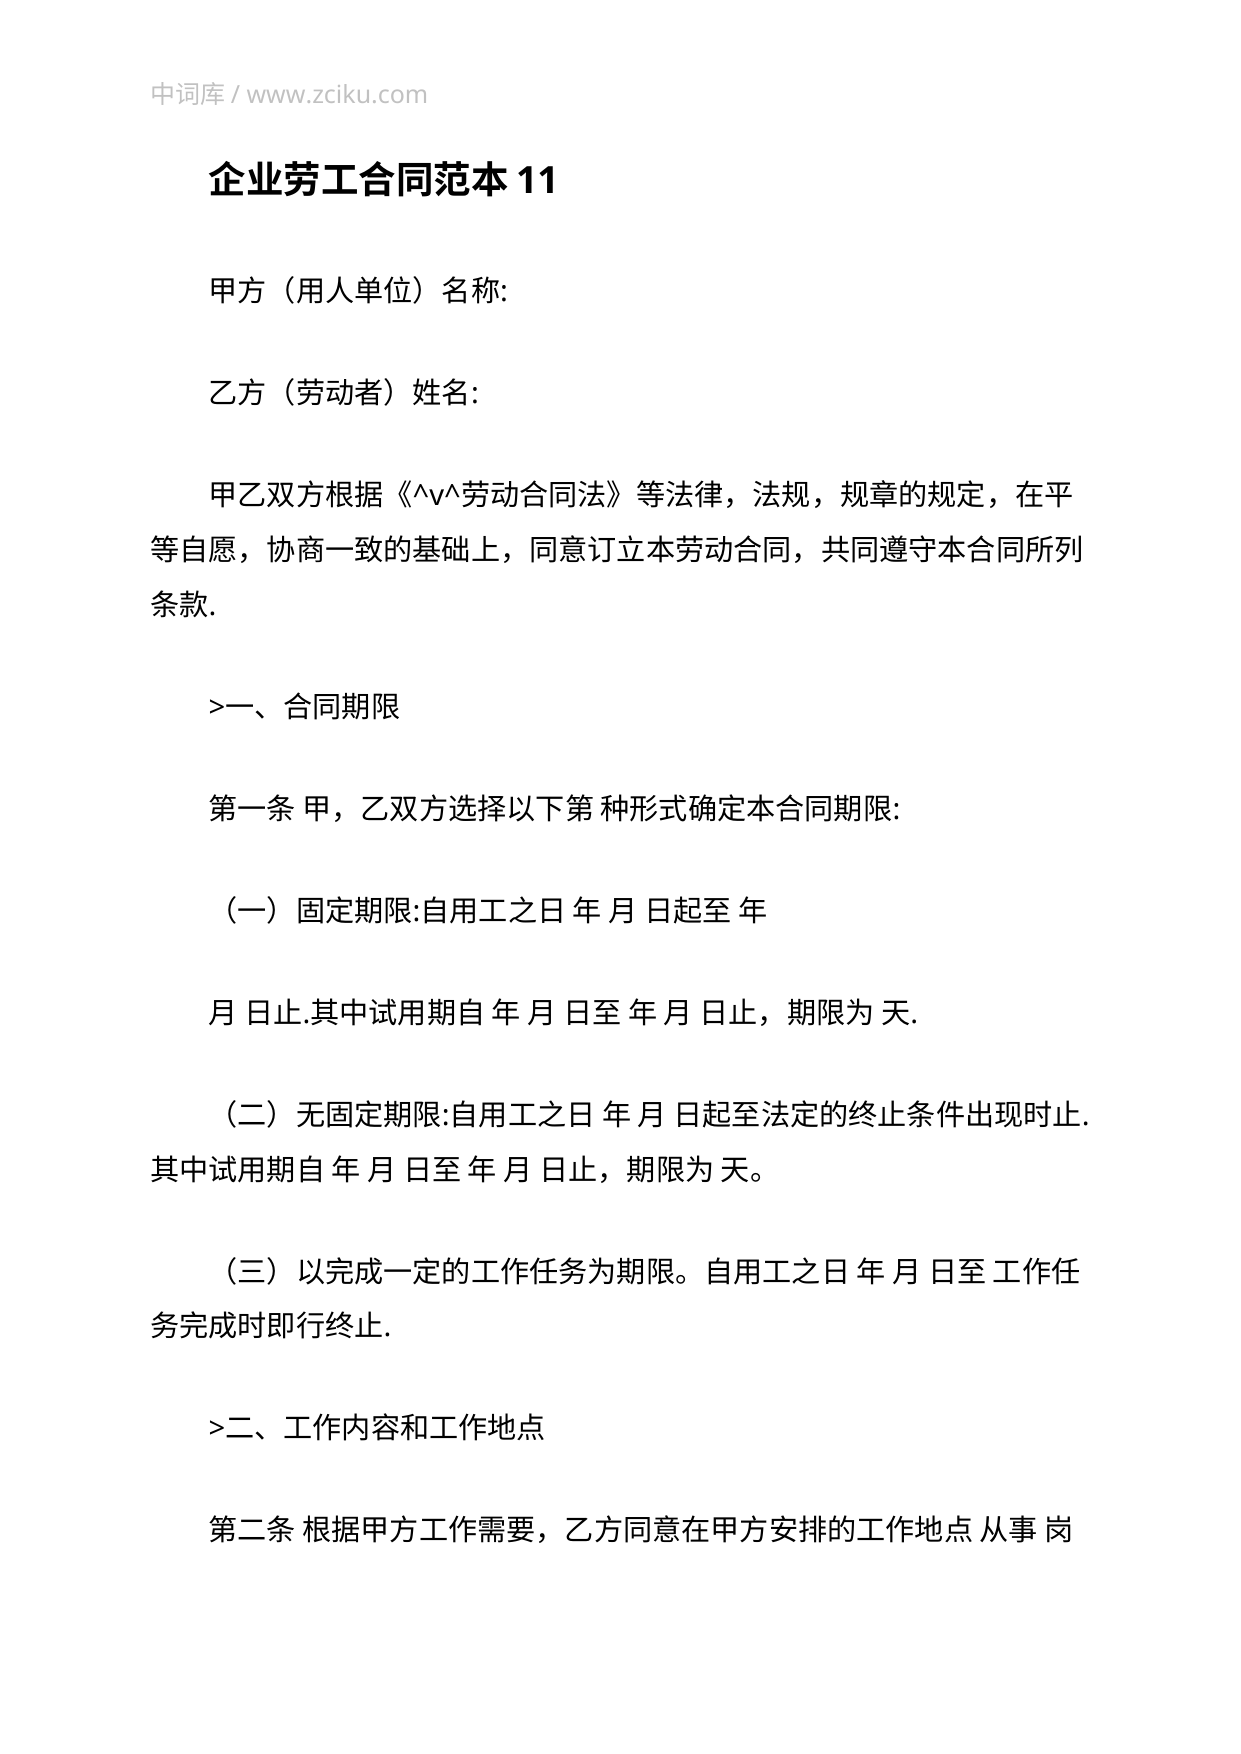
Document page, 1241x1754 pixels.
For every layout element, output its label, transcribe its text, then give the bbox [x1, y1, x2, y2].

text 甲方（用人单位）名称: [150, 268, 1090, 310]
text 乙方（劳动者）姓名: [150, 369, 1090, 412]
text >二、工作内容和工作地点 [150, 1405, 1090, 1447]
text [150, 1507, 1090, 1549]
text （三）以完成一定的工作任务为期限。自用工之日 年 月 日至 工作任务完成时即行终止. [150, 1248, 1090, 1345]
text （二）无固定期限:自用工之日 年 月 日起至法定的终止条件出现时止.其中试用期自 年 月 日至 年 月 日止，期限为 天。 [150, 1091, 1090, 1189]
text （一）固定期限:自用工之日 年 月 日起至 年 [150, 887, 1090, 930]
text 第一条 甲，乙双方选择以下第 种形式确定本合同期限: [150, 785, 1090, 828]
text >一、合同期限 [150, 683, 1090, 726]
text 企业劳工合同范本11 [150, 150, 1090, 204]
text 甲乙双方根据《^v^劳动合同法》等法律，法规，规章的规定，在平等自愿，协商一致的基础上，同意订立本劳动合同，共同遵守本合同所列条款. [150, 472, 1090, 624]
text 月 日止.其中试用期自 年 月 日至 年 月 日止，期限为 天. [150, 989, 1090, 1032]
